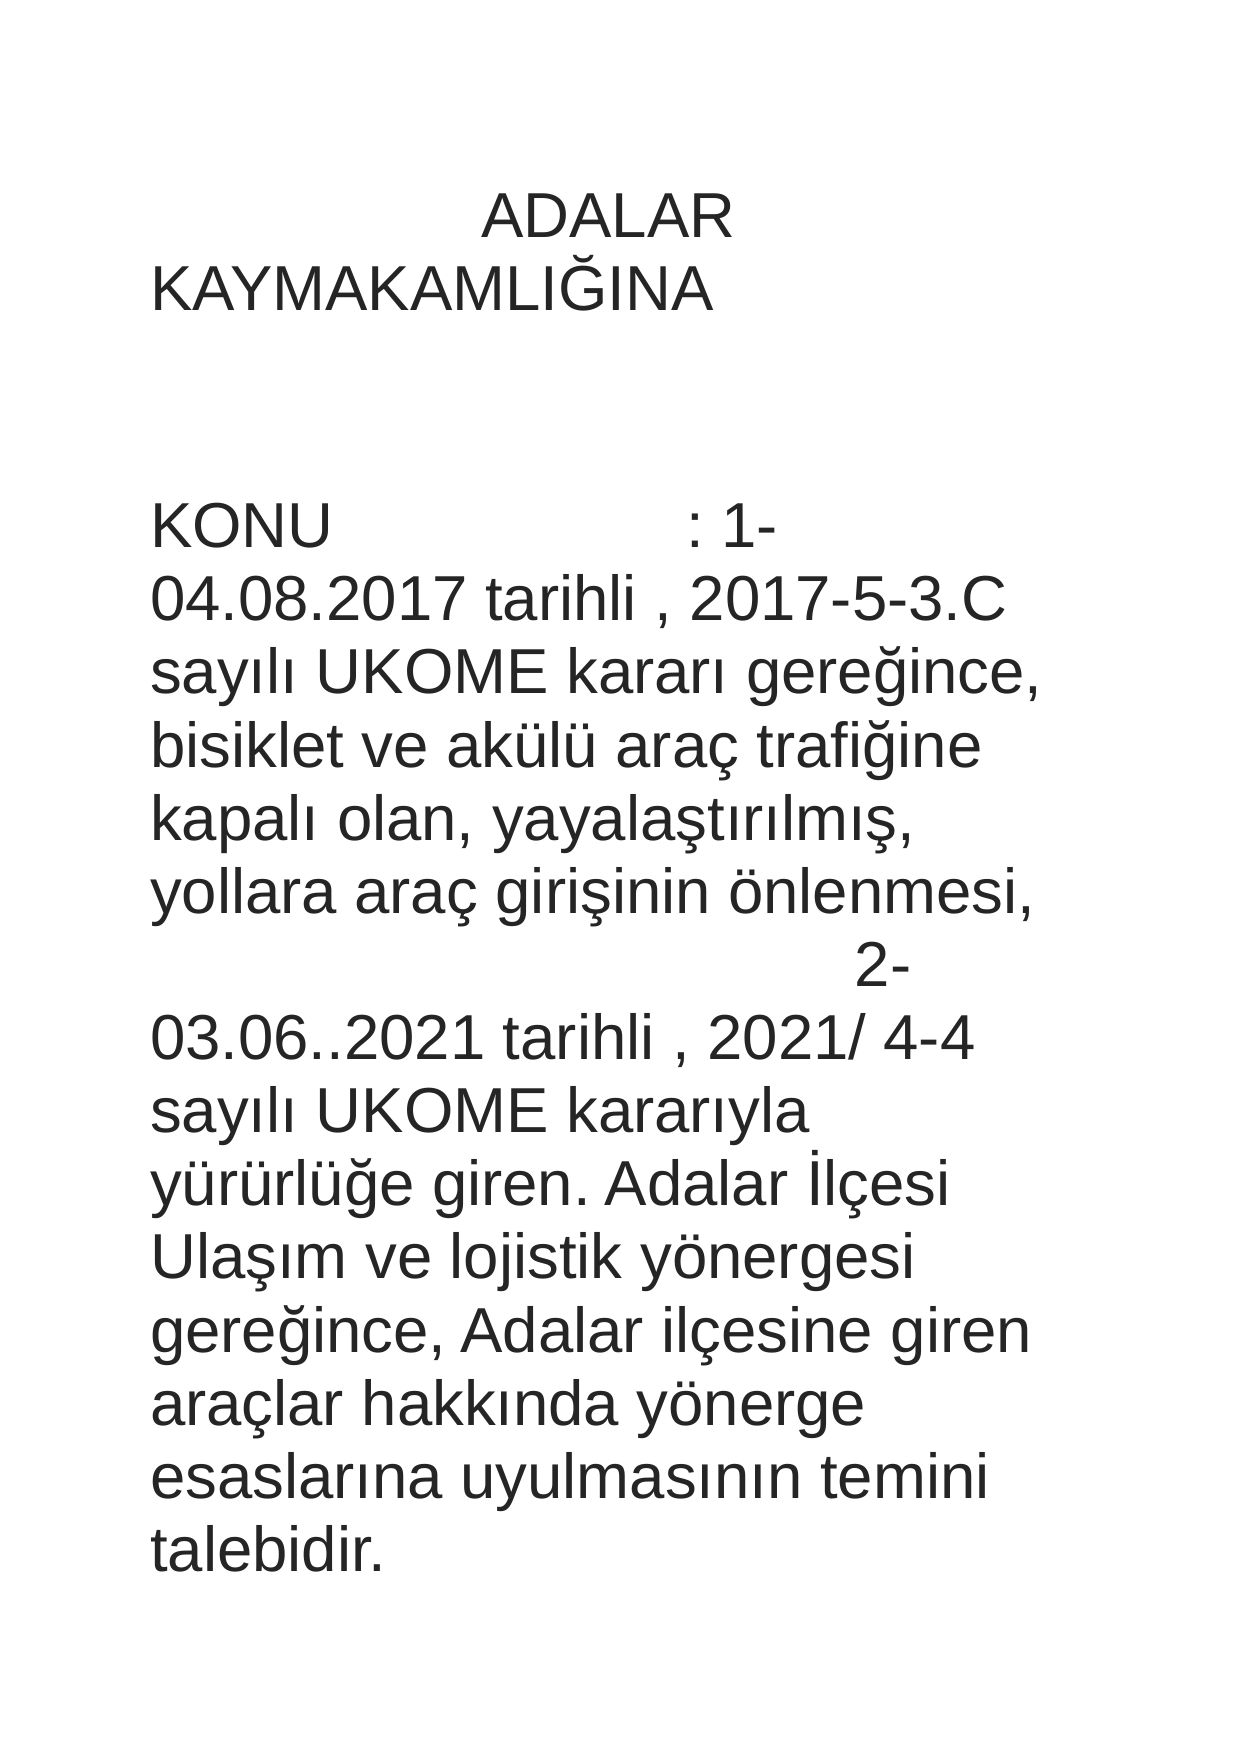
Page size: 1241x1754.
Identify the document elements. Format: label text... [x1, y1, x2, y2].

text 2- 03.06..2021 tarihli , 2021/ 4-4 sayılı UKOME kararıyla yürürlüğe giren. Adalar İlçesi Ulaşım ve lojistik yönergesi gereğince, Adalar ilçesine giren araçlar hakkında yönerge esaslarına uyulmasının temini talebidir. [150, 933, 1090, 1591]
text KONU : 1- 04.08.2017 tarihli , 2017-5-3.C sayılı UKOME kararı gereğince, bisiklet ve akülü araç trafiğine kapalı olan, yayalaştırılmış, yollara araç girişinin önlenmesi, [150, 494, 1090, 933]
text ADALAR KAYMAKAMLIĞINA [150, 184, 1090, 330]
